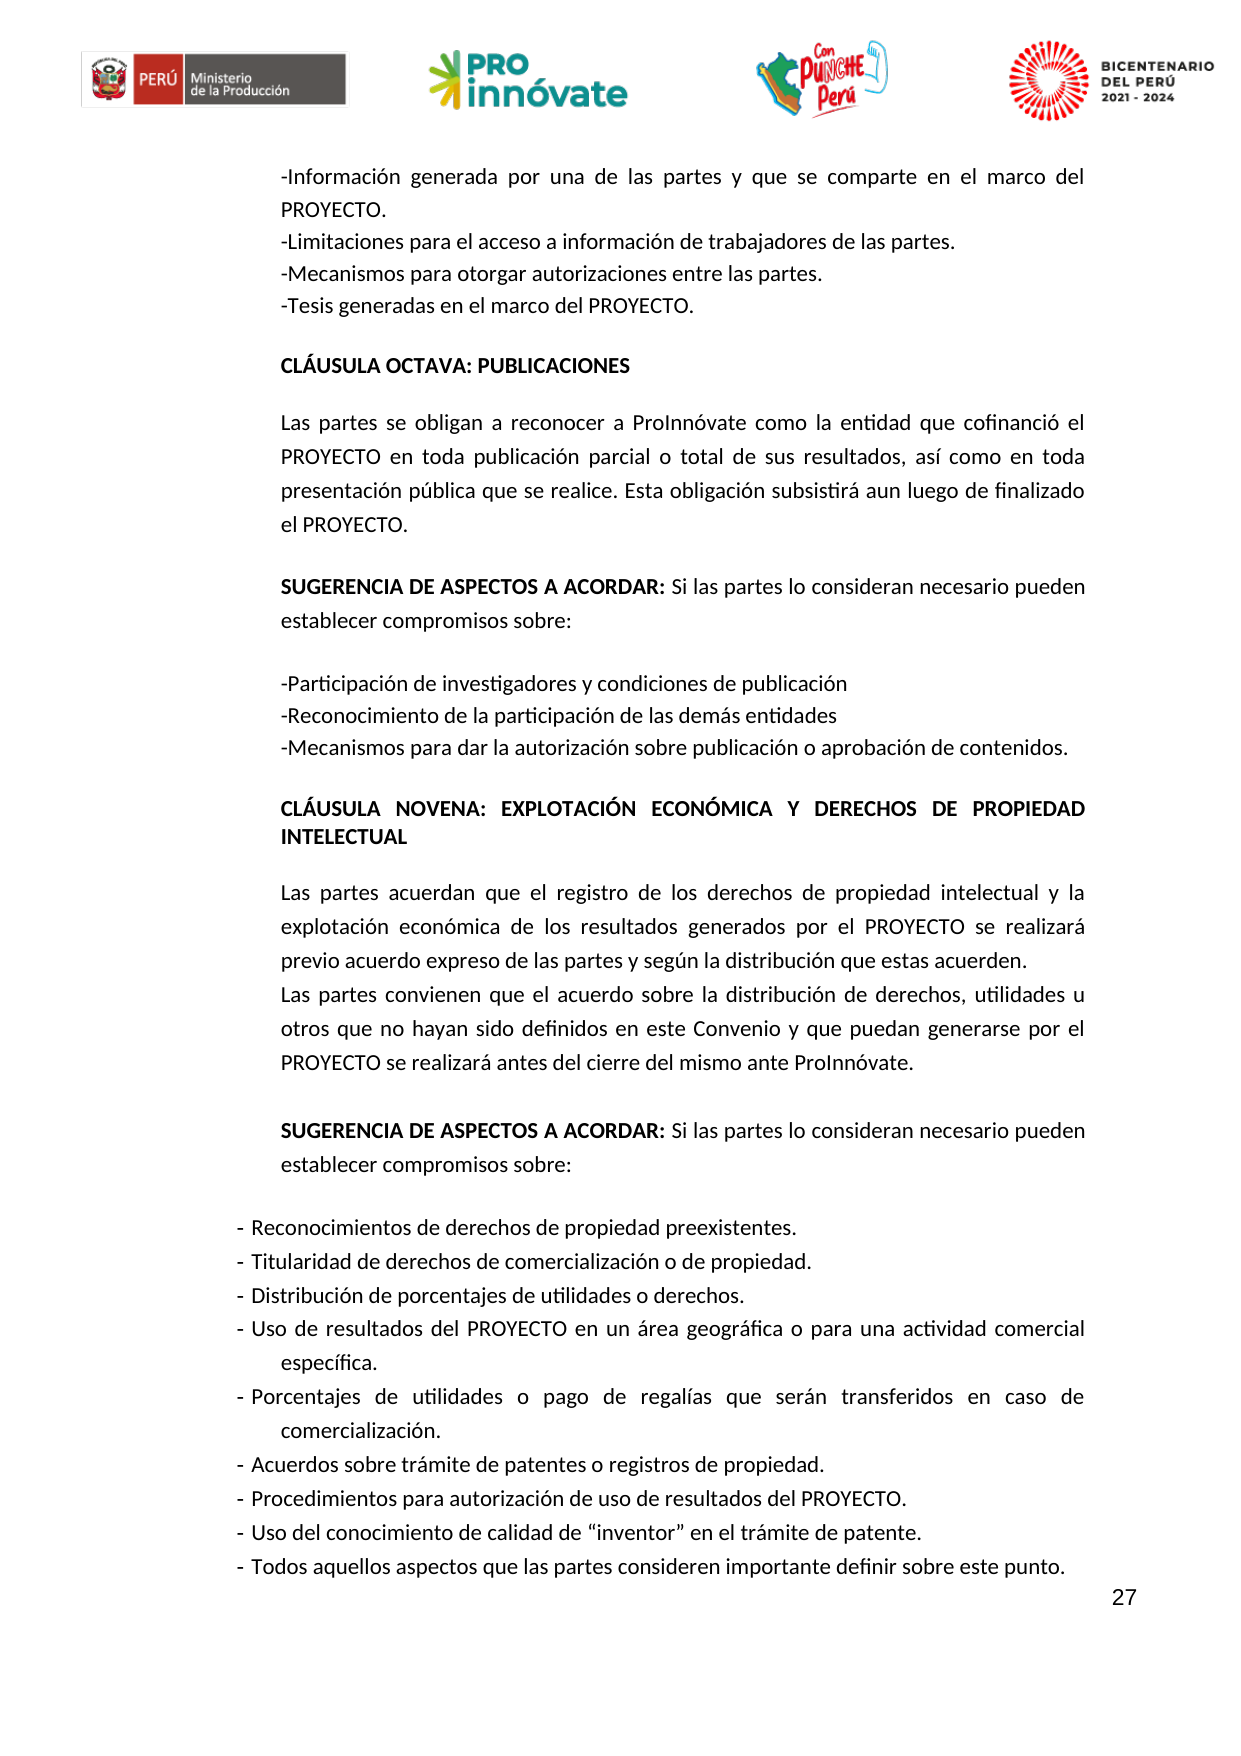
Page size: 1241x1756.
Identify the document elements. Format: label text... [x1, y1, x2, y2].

list Distribución de porcentajes de utilidades o derechos. [236, 1281, 1086, 1309]
list Todos aquellos aspectos que las partes consideren importante definir sobre este punto. [236, 1552, 1086, 1580]
text Las partes se obligan a reconocer a ProInnóvate como la entidad que cofinanció el PROYECTO en toda publicación parcial o total de sus resultados, así como en toda presentación pública que se realice. Esta obligación subsistirá aun luego de finalizado el PROYECTO. [281, 408, 1086, 538]
subtitle CLÁUSULA NOVENA: EXPLOTACIÓN ECONÓMICA Y DERECHOS DE PROPIEDAD INTELECTUAL [281, 794, 1086, 850]
text -Reconocimiento de la participación de las demás entidades [281, 701, 1086, 729]
text -Limitaciones para el acceso a información de trabajadores de las partes. [281, 227, 1086, 255]
picture [32, 0, 1241, 142]
text -Mecanismos para otorgar autorizaciones entre las partes. [281, 259, 1086, 287]
subtitle CLÁUSULA OCTAVA: PUBLICACIONES [281, 351, 1086, 379]
text -Participación de investigadores y condiciones de publicación [281, 669, 1086, 697]
list Reconocimientos de derechos de propiedad preexistentes. [236, 1213, 1086, 1241]
list Titularidad de derechos de comercialización o de propiedad. [236, 1247, 1086, 1275]
list Porcentajes de utilidades o pago de regalías que serán transferidos en caso de comercialización. [236, 1382, 1086, 1444]
list Procedimientos para autorización de uso de resultados del PROYECTO. [236, 1484, 1086, 1513]
list Uso del conocimiento de calidad de “inventor” en el trámite de patente. [236, 1518, 1086, 1546]
text Las partes acuerdan que el registro de los derechos de propiedad intelectual y la explotación económica de los resultados generados por el PROYECTO se realizará previo acuerdo expreso de las partes y según la distribución que estas acuerden. [281, 878, 1086, 974]
text SUGERENCIA DE ASPECTOS A ACORDAR: Si las partes lo consideran necesario pueden establecer compromisos sobre: [281, 1116, 1086, 1178]
text SUGERENCIA DE ASPECTOS A ACORDAR: Si las partes lo consideran necesario pueden establecer compromisos sobre: [281, 572, 1086, 634]
list Acuerdos sobre trámite de patentes o registros de propiedad. [236, 1451, 1086, 1479]
text -Tesis generadas en el marco del PROYECTO. [281, 291, 1086, 319]
text Las partes convienen que el acuerdo sobre la distribución de derechos, utilidades u otros que no hayan sido definidos en este Convenio y que puedan generarse por el PROYECTO se realizará antes del cierre del mismo ante ProInnóvate. [281, 980, 1086, 1076]
list Uso de resultados del PROYECTO en un área geográfica o para una actividad comercial específica. [236, 1314, 1086, 1376]
text -Información generada por una de las partes y que se comparte en el marco del PROYECTO. [281, 162, 1086, 223]
text -Mecanismos para dar la autorización sobre publicación o aprobación de contenidos. [281, 733, 1086, 761]
